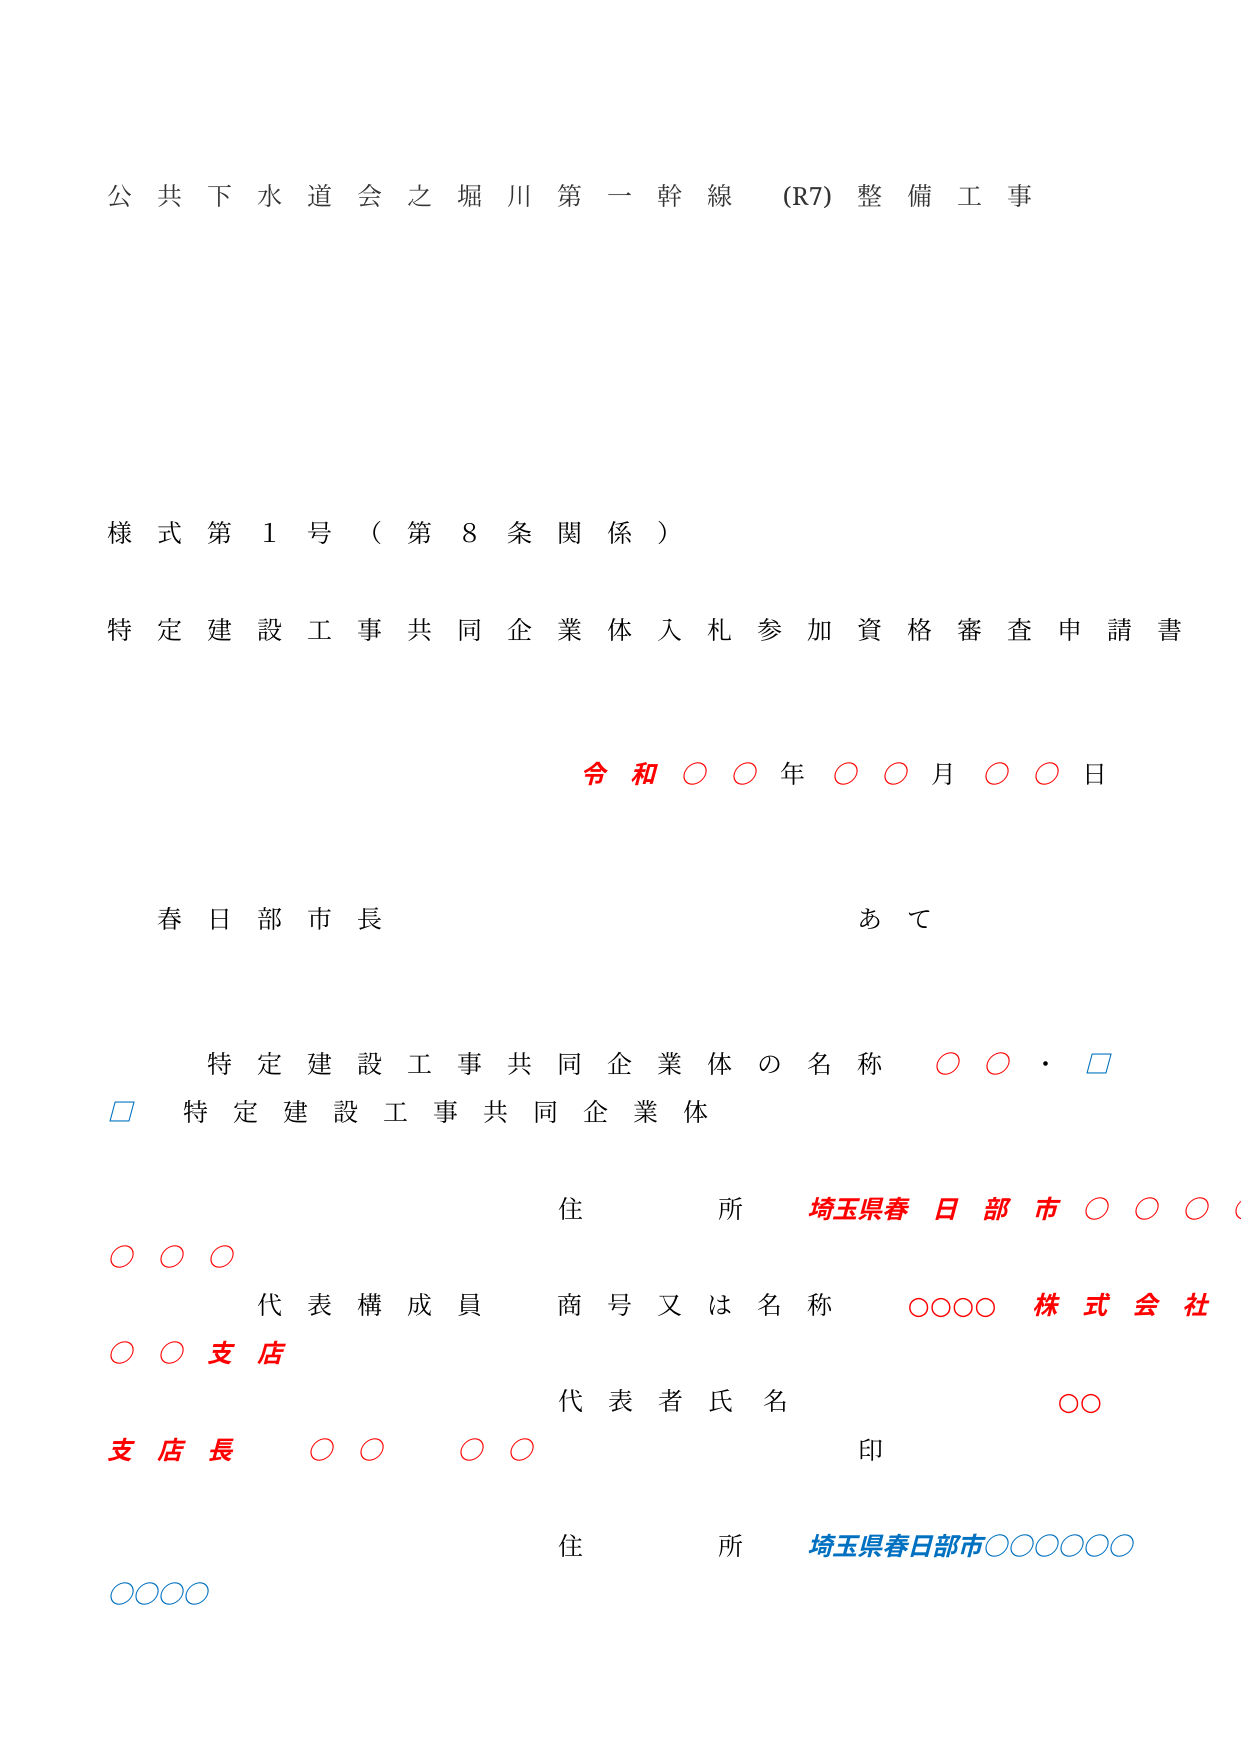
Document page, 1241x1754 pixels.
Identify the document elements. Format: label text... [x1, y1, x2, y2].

text 住所 埼玉県春日部市○○○○○○○○○○ [108, 1521, 1133, 1617]
text 代表者氏名 ○○支店長 ○○ ○○ 印 [108, 1376, 1133, 1472]
text 住所 埼玉県春日部市○○○○○○○○○ [108, 1183, 1133, 1279]
text 特定建設工事共同企業体入札参加資格審査申請書 [108, 604, 1133, 653]
text 公共下水道会之堀川第一幹線(R7)整備工事 [108, 170, 1133, 218]
text 特定建設工事共同企業体の名称 ○○・□□ 特定建設工事共同企業体 [108, 1038, 1133, 1135]
text 様式第１号（第８条関係） [108, 508, 1133, 556]
text 令和○○年○○月○○日 [108, 749, 1133, 797]
text 代表構成員 商号又は名称 ○○○○株式会社 ○○支店 [108, 1279, 1133, 1376]
text 春日部市長 あて [108, 894, 1133, 942]
